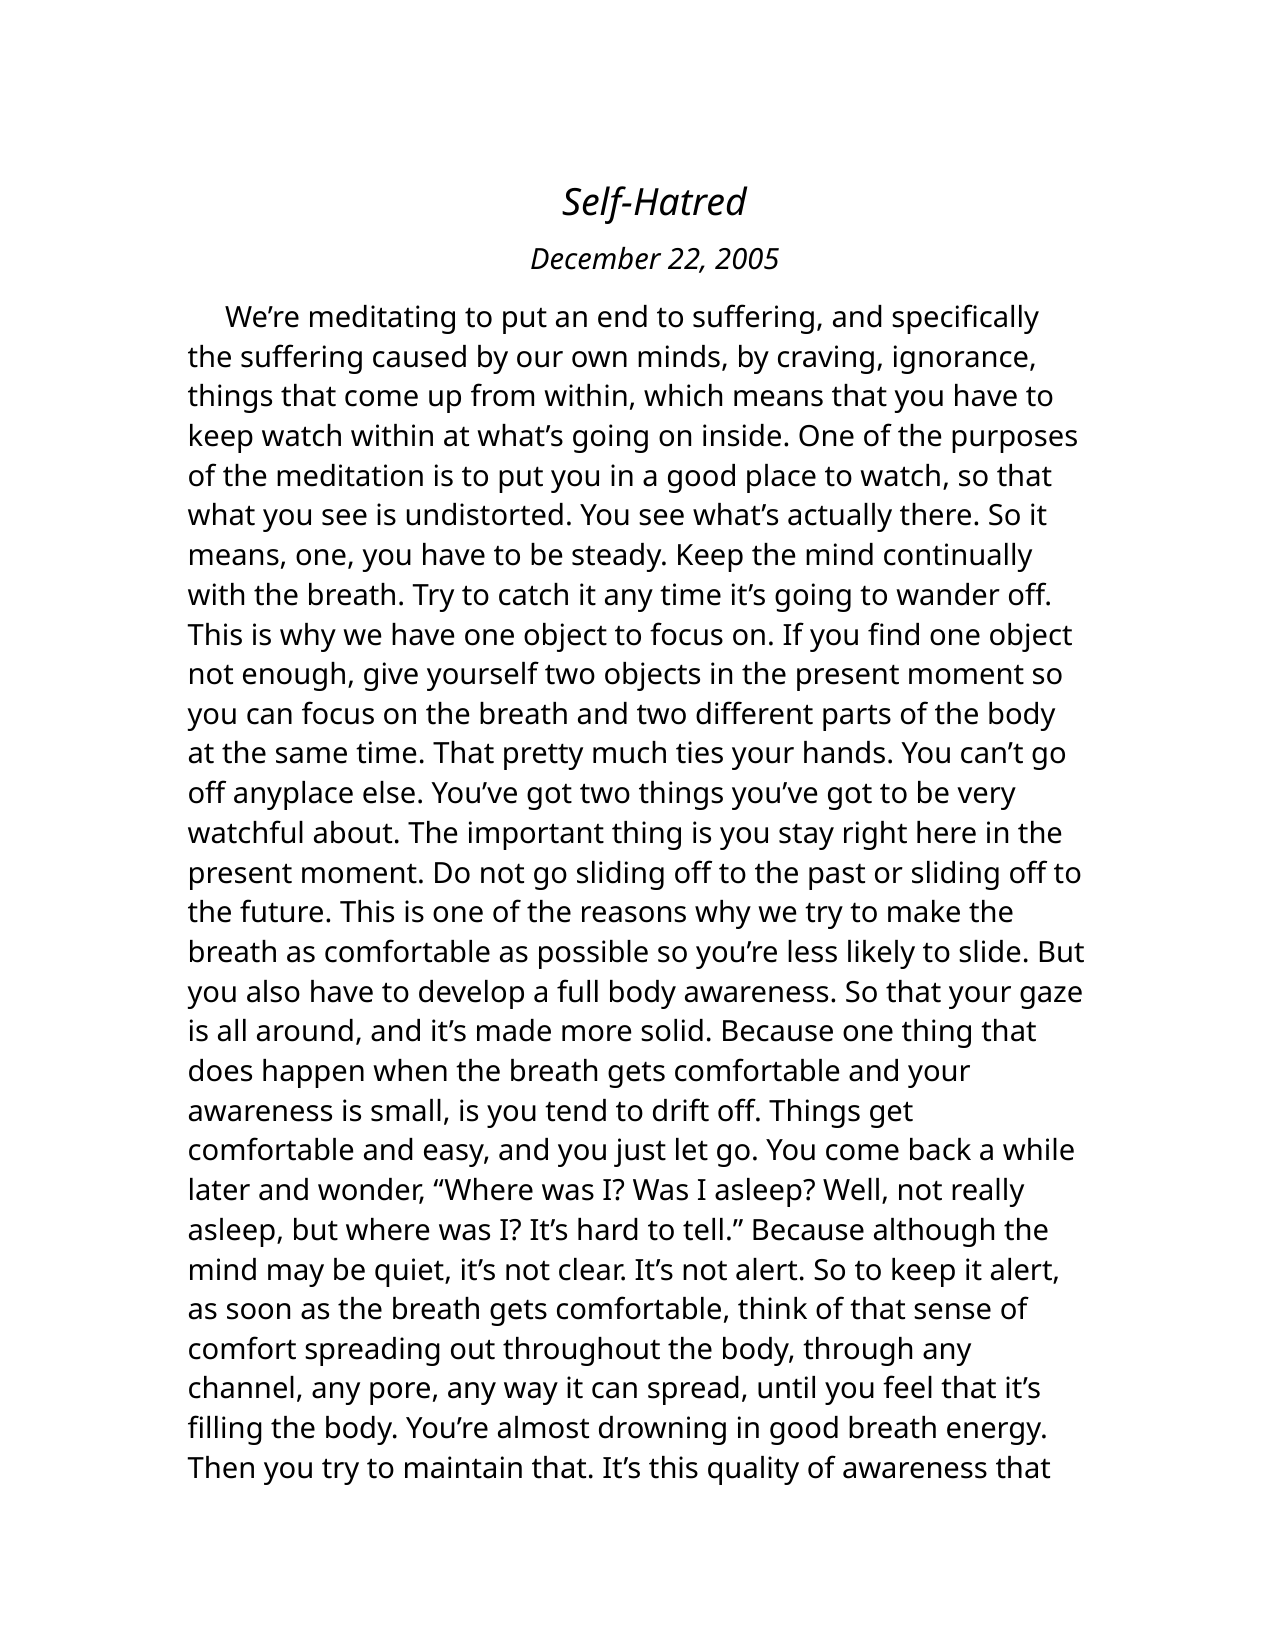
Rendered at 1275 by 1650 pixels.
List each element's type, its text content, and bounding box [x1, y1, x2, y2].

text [187, 296, 1087, 1487]
text December 22, 2005 [187, 238, 1087, 278]
title Self-Hatred [187, 175, 1087, 226]
